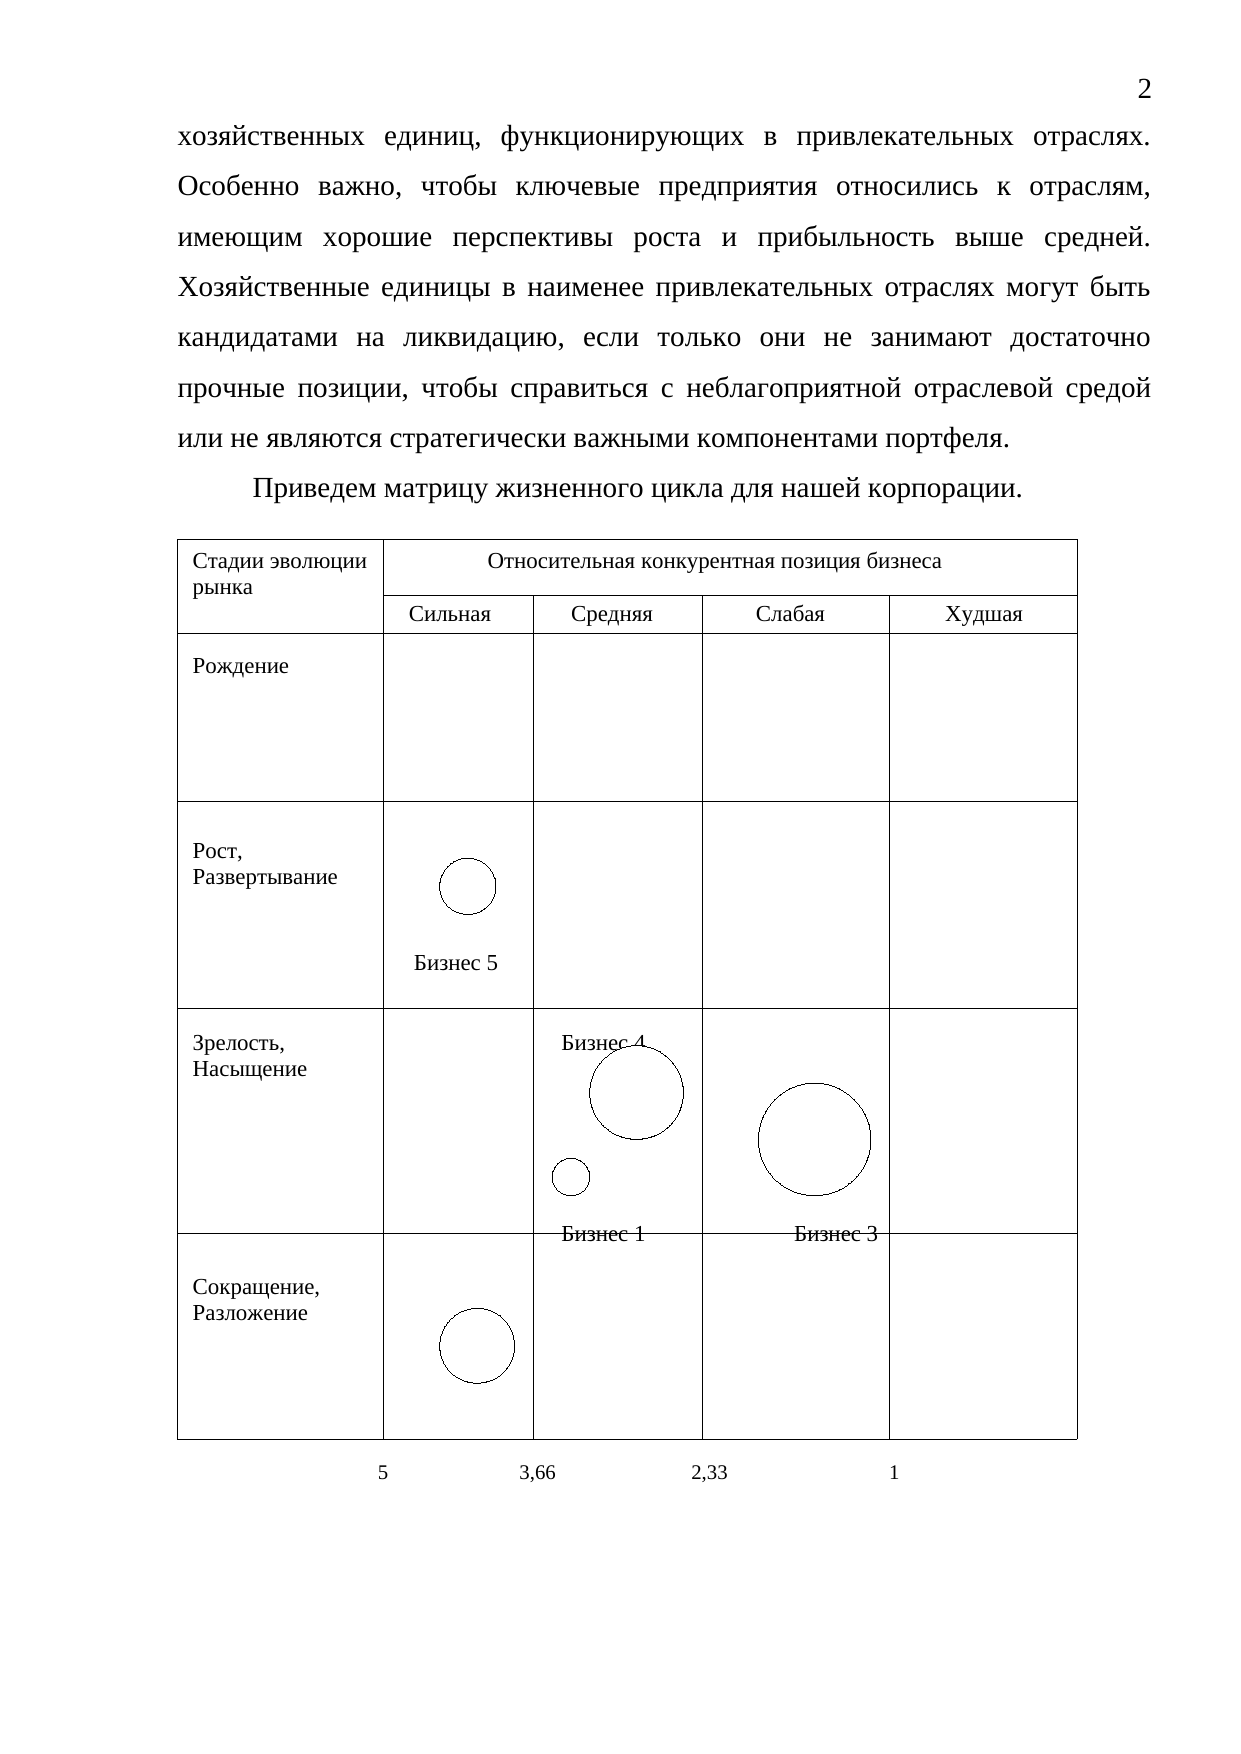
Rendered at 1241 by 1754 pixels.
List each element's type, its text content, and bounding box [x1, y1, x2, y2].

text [177, 118, 1152, 453]
text 5 3,66 2,33 1 [177, 1460, 1152, 1484]
text Приведем матрицу жизненного цикла для нашей корпорации. [177, 470, 1152, 504]
